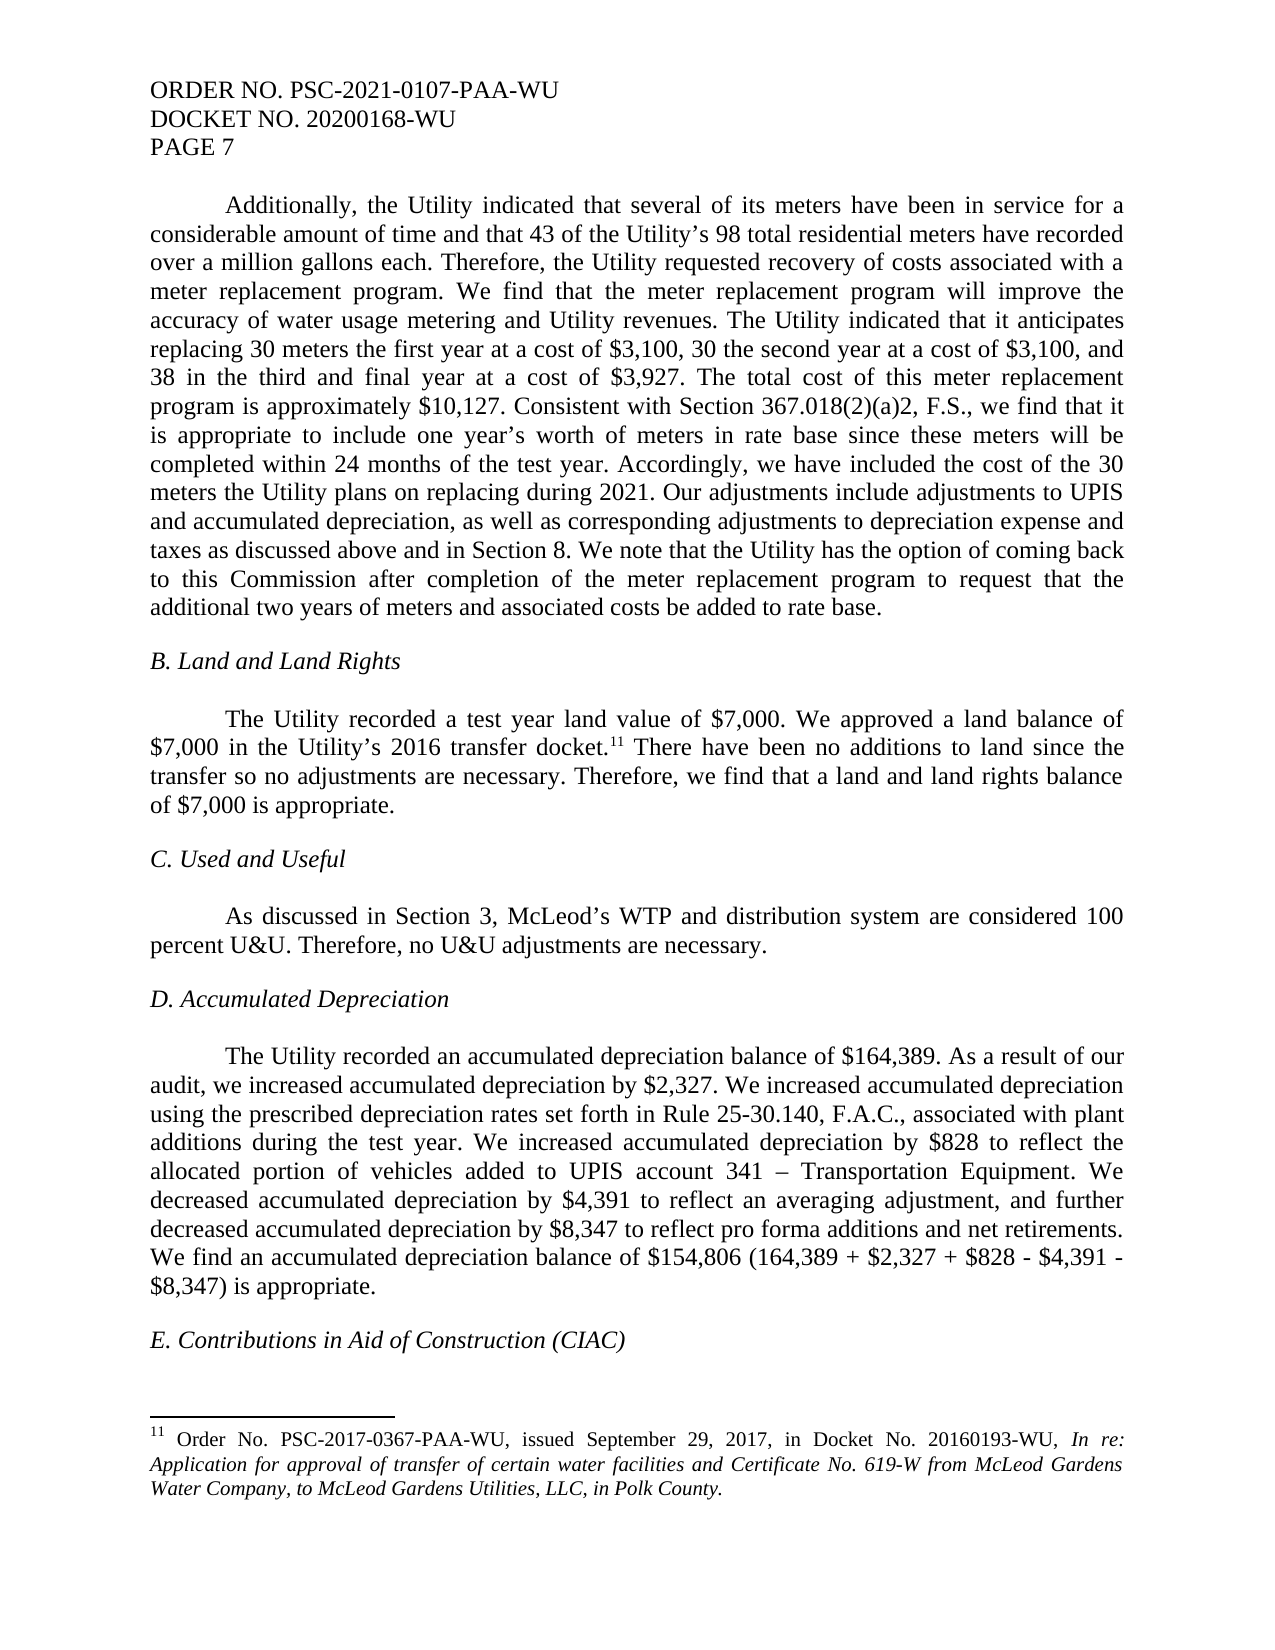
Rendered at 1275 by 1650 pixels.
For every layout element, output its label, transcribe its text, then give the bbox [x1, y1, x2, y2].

text C. Used and Useful [150, 844, 1125, 872]
text B. Land and Land Rights [150, 646, 1125, 675]
text The Utility recorded a test year land value of $7,000. We approved a land balance of $7,000 in the Utility’s 2016 transfer docket. There have been no additions to land since the transfer so no adjustments are necessary. Therefore, we find that a land and land rights balance of $7,000 is appropriate. [150, 704, 1125, 819]
text As discussed in Section 3, McLeod’s WTP and distribution system are considered 100 percent U&U. Therefore, no U&U adjustments are necessary. [150, 901, 1125, 959]
text The Utility recorded an accumulated depreciation balance of $164,389. As a result of our audit, we increased accumulated depreciation by $2,327. We increased accumulated depreciation using the prescribed depreciation rates set forth in Rule 25-30.140, F.A.C., associated with plant additions during the test year. We increased accumulated depreciation by $828 to reflect the allocated portion of vehicles added to UPIS account 341 – Transportation Equipment. We decreased accumulated depreciation by $4,391 to reflect an averaging adjustment, and further decreased accumulated depreciation by $8,347 to reflect pro forma additions and net retirements. We find an accumulated depreciation balance of $154,806 (164,389 + $2,327 + $828 - $4,391 - $8,347) is appropriate. [150, 1041, 1125, 1300]
text Additionally, the Utility indicated that several of its meters have been in service for a considerable amount of time and that 43 of the Utility’s 98 total residential meters have recorded over a million gallons each. Therefore, the Utility requested recovery of costs associated with a meter replacement program. We find that the meter replacement program will improve the accuracy of water usage metering and Utility revenues. The Utility indicated that it anticipates replacing 30 meters the first year at a cost of $3,100, 30 the second year at a cost of $3,100, and 38 in the third and final year at a cost of $3,927. The total cost of this meter replacement program is approximately $10,127. Consistent with Section 367.018(2)(a)2, F.S., we find that it is appropriate to include one year’s worth of meters in rate base since these meters will be completed within 24 months of the test year. Accordingly, we have included the cost of the 30 meters the Utility plans on replacing during 2021. Our adjustments include adjustments to UPIS and accumulated depreciation, as well as corresponding adjustments to depreciation expense and taxes as discussed above and in Section 8. We note that the Utility has the option of coming back to this Commission after completion of the meter replacement program to request that the additional two years of meters and associated costs be added to rate base. [150, 190, 1125, 621]
text E. Contributions in Aid of Construction (CIAC) [150, 1325, 1125, 1354]
text D. Accumulated Depreciation [150, 984, 1125, 1012]
